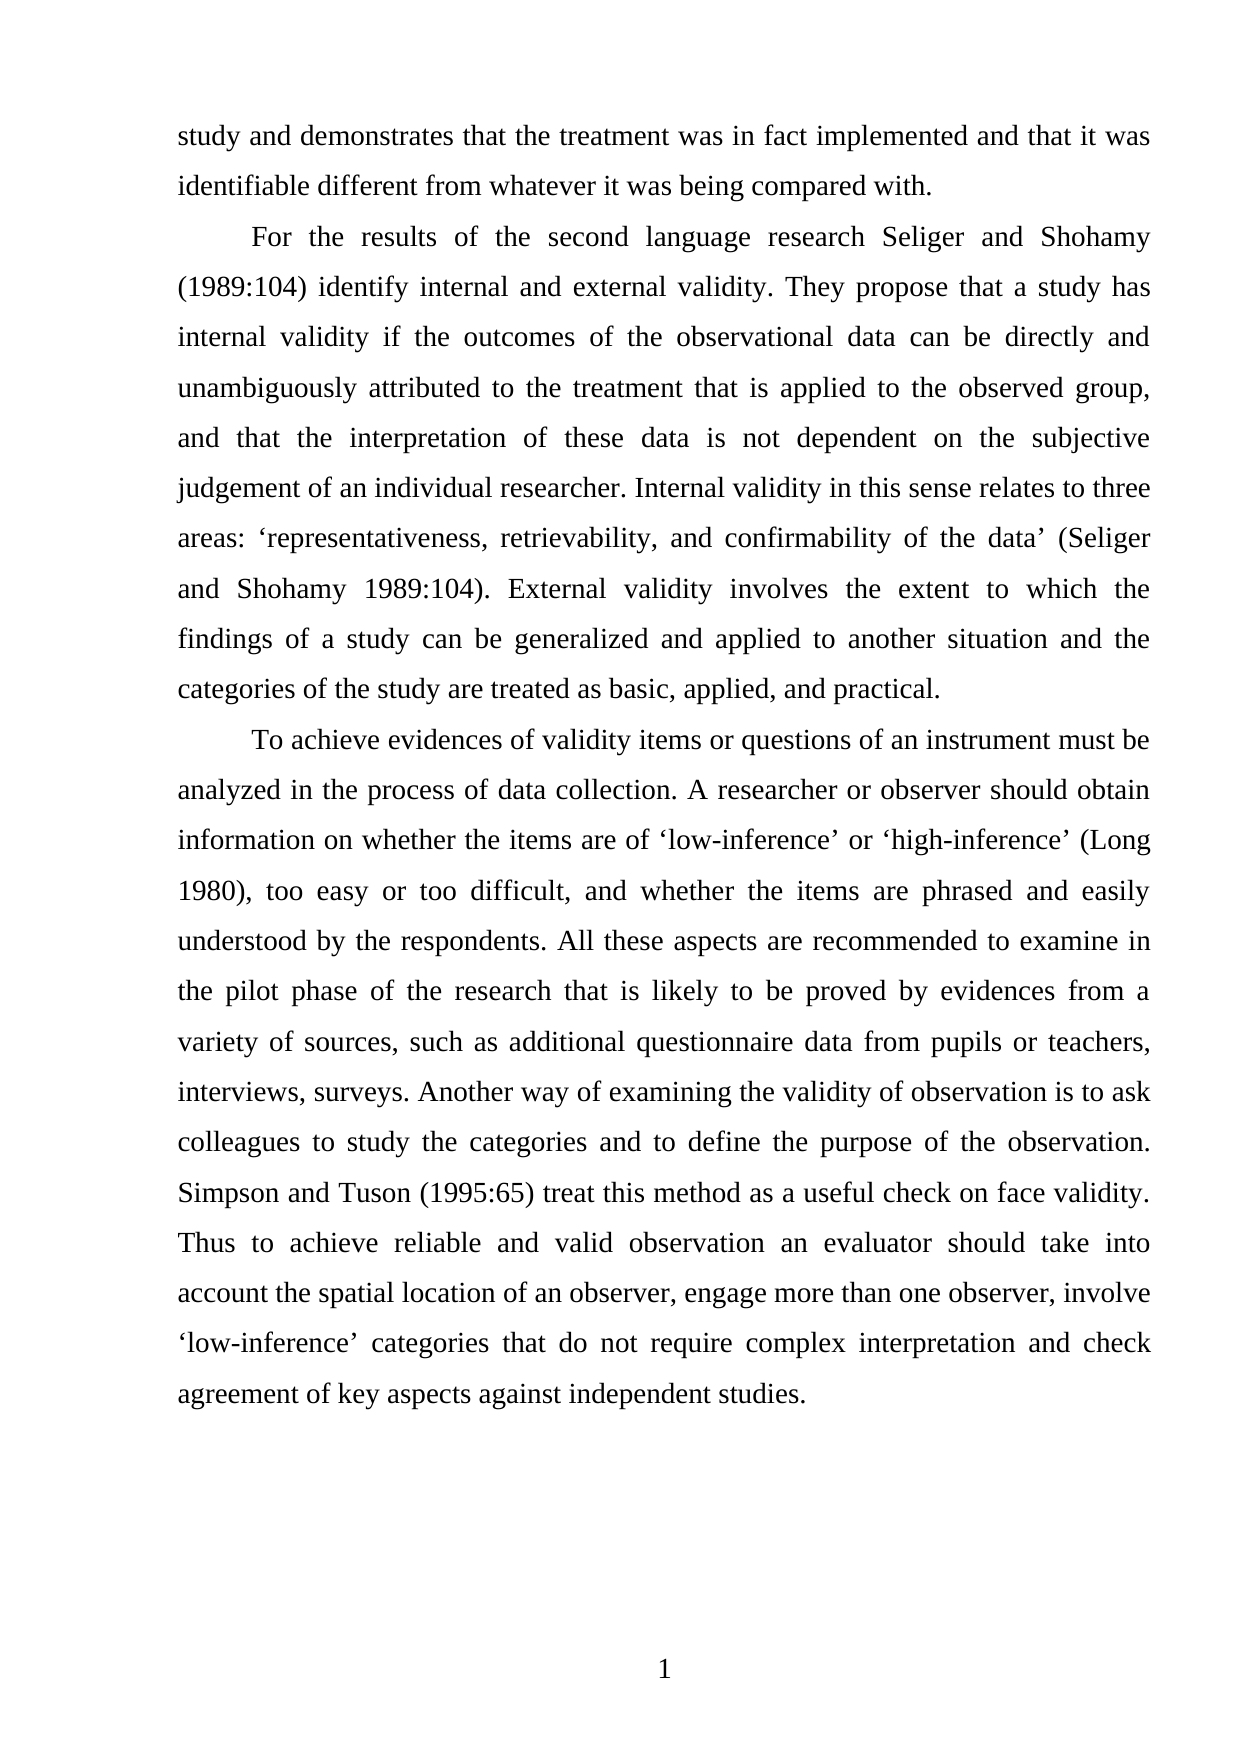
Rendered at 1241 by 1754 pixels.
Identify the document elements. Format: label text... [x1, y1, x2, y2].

text For the results of the second language research Seliger and Shohamy (1989:104) identify internal and external validity. They propose that a study has internal validity if the outcomes of the observational data can be directly and unambiguously attributed to the treatment that is applied to the observed group, and that the interpretation of these data is not dependent on the subjective judgement of an individual researcher. Internal validity in this sense relates to three areas: ‘representativeness, retrievability, and confirmability of the data’ (Seliger and Shohamy 1989:104). External validity involves the extent to which the findings of a study can be generalized and applied to another situation and the categories of the study are treated as basic, applied, and practical. [177, 219, 1152, 705]
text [177, 118, 1152, 202]
text To achieve evidences of validity items or questions of an instrument must be analyzed in the process of data collection. A researcher or observer should obtain information on whether the items are of ‘low-inference’ or ‘high-inference’ (Long 1980), too easy or too difficult, and whether the items are phrased and easily understood by the respondents. All these aspects are recommended to examine in the pilot phase of the research that is likely to be proved by evidences from a variety of sources, such as additional questionnaire data from pupils or teachers, interviews, surveys. Another way of examining the validity of observation is to ask colleagues to study the categories and to define the purpose of the observation. Simpson and Tuson (1995:65) treat this method as a useful check on face validity. Thus to achieve reliable and valid observation an evaluator should take into account the spatial location of an observer, engage more than one observer, involve ‘low-inference’ categories that do not require complex interpretation and check agreement of key aspects against independent studies. [177, 722, 1152, 1409]
